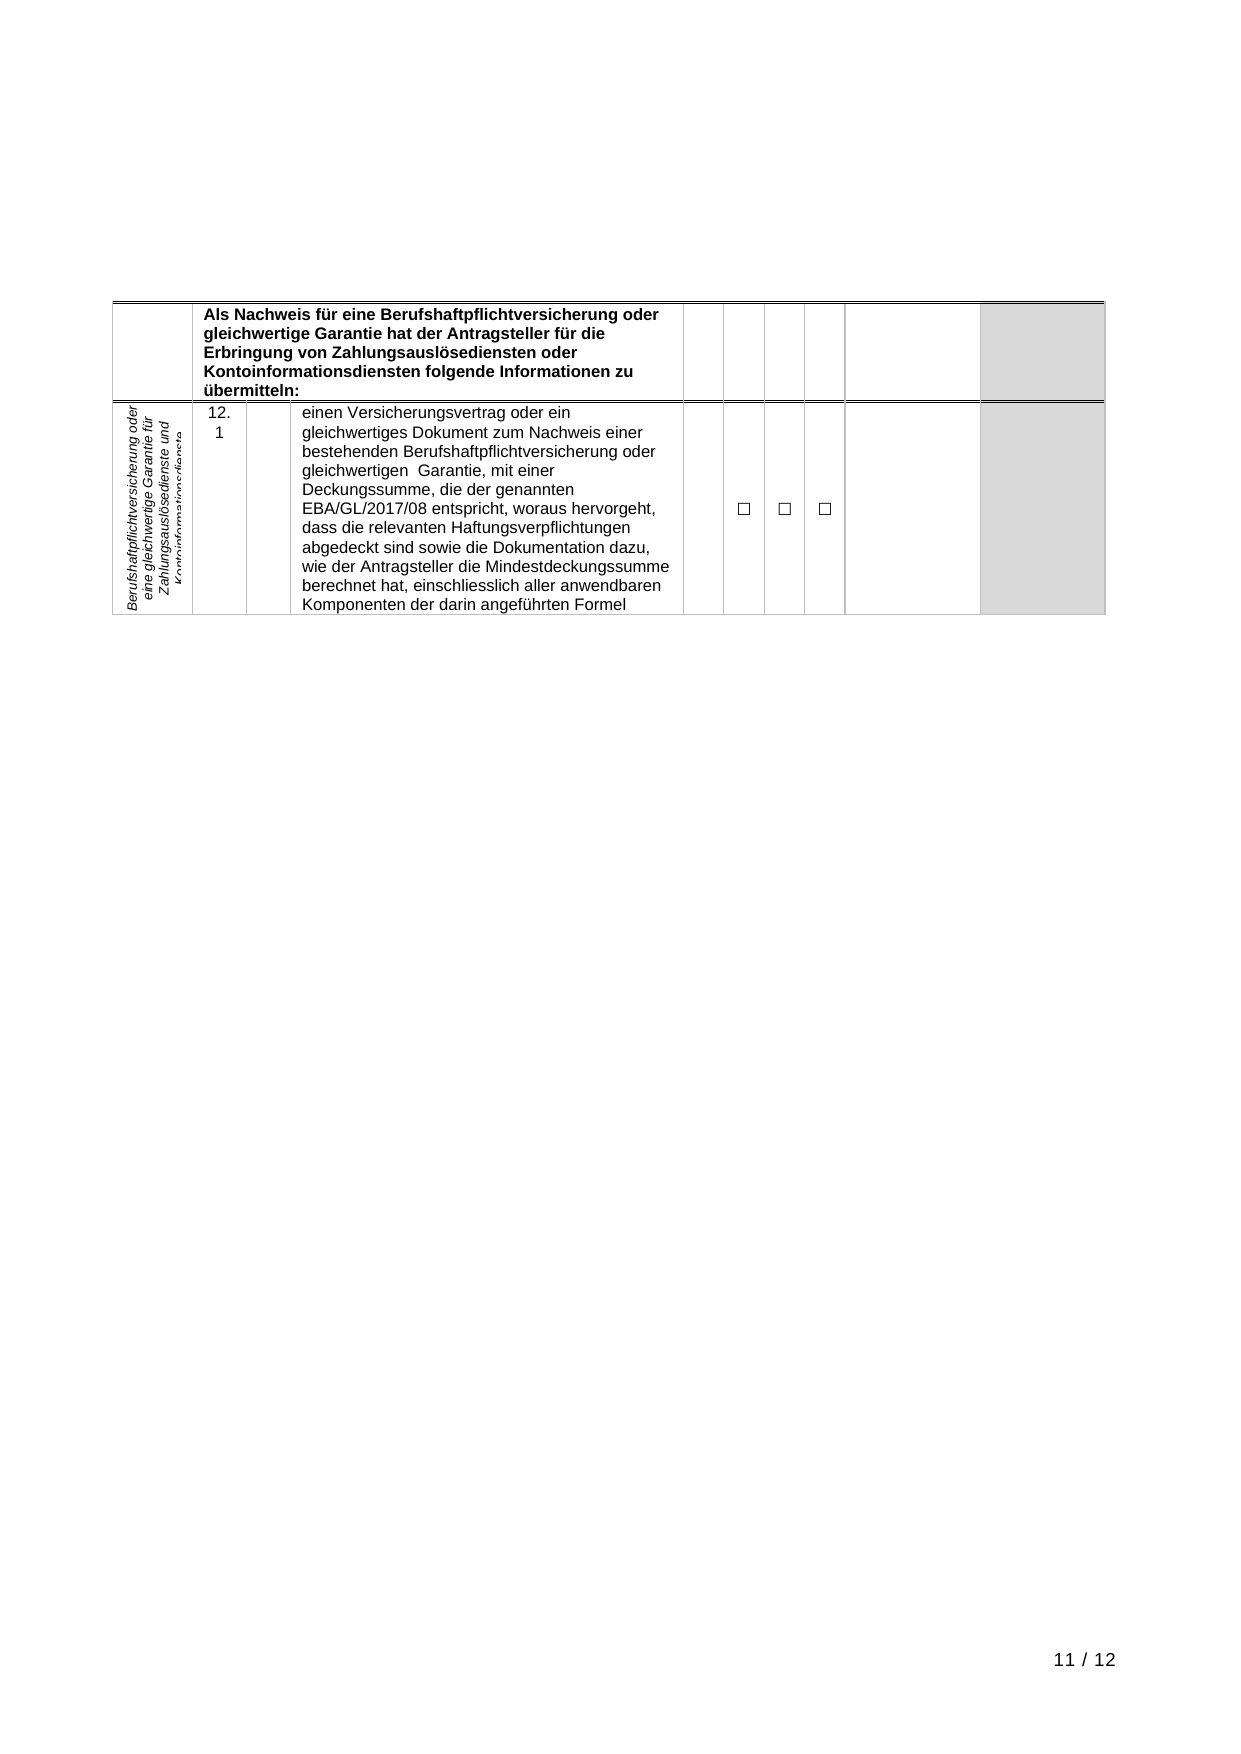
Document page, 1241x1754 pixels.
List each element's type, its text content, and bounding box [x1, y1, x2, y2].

table_cell [846, 403, 980, 614]
table_cell Als Nachweis für eine Berufshaftpflichtversicherung oder gleichwertige Garantie hat der Antragsteller für die Erbringung von Zahlungsauslösediensten oder Kontoinformationsdiensten folgende Informationen zu übermitteln: [193, 304, 683, 400]
table_cell [765, 403, 804, 614]
table_cell [684, 403, 723, 614]
table_cell 12.1 [193, 403, 246, 614]
table_cell [846, 304, 980, 400]
table_cell [981, 403, 1104, 614]
table_cell [724, 403, 764, 614]
table_cell [684, 304, 723, 400]
table_cell [805, 403, 844, 614]
table_cell einen Versicherungsvertrag oder ein gleichwertiges Dokument zum Nachweis einer bestehenden Berufshaftpflichtversicherung oder gleichwertigen Garantie, mit einer Deckungssumme, die der genannten EBA/GL/2017/08 entspricht, woraus hervorgeht, dass die relevanten Haftungsverpflichtungen abgedeckt sind sowie die Dokumentation dazu, wie der Antragsteller die Mindestdeckungssumme berechnet hat, einschliesslich aller anwendbaren Komponenten der darin angeführten Formel [291, 403, 683, 614]
table_cell [765, 304, 804, 400]
table_cell Berufshaftpflichtversicherung oder eine gleichwertige Garantie für Zahlungsauslösedienste und Kontoinformationsdienste [113, 403, 192, 614]
table_cell [724, 304, 764, 400]
table_cell [247, 403, 290, 614]
table_cell [981, 304, 1104, 400]
table_cell [113, 304, 192, 400]
table_cell [805, 304, 844, 400]
